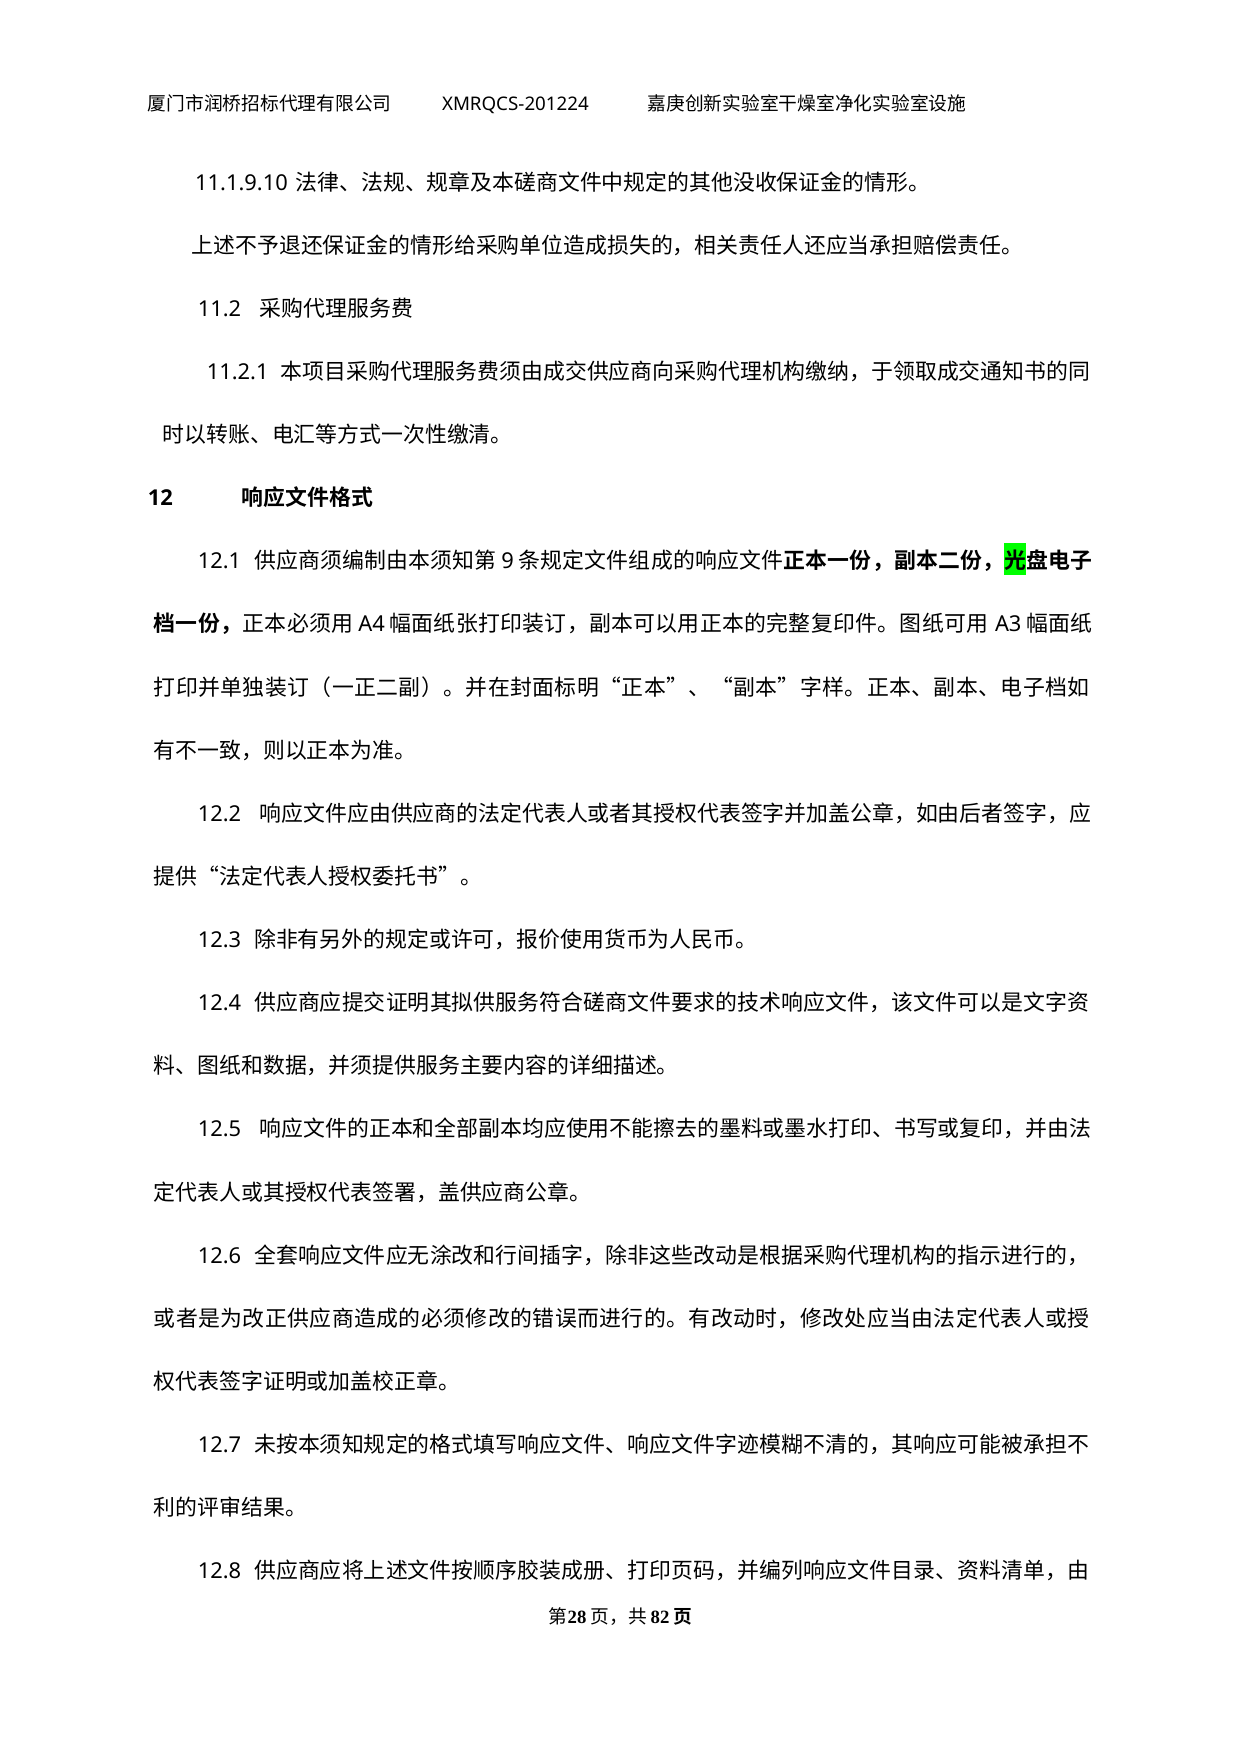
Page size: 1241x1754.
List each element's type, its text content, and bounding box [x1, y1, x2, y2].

text 上述不予退还保证金的情形给采购单位造成损失的，相关责任人还应当承担赔偿责任。 [148, 212, 1092, 275]
list 除非有另外的规定或许可，报价使用货币为人民币。 [153, 906, 1092, 969]
list 响应文件的正本和全部副本均应使用不能擦去的墨料或墨水打印、书写或复印，并由法定代表人或其授权代表签署，盖供应商公章。 [153, 1096, 1092, 1222]
list 本项目采购代理服务费须由成交供应商向采购代理机构缴纳，于领取成交通知书的同时以转账、电汇等方式一次性缴清。 [162, 338, 1092, 464]
list 采购代理服务费 [153, 275, 1092, 338]
list 供应商须编制由本须知第9条规定文件组成的响应文件正本一份，副本二份，光盘电子档一份，正本必须用A4幅面纸张打印装订，副本可以用正本的完整复印件。图纸可用A3幅面纸打印并单独装订（一正二副）。并在封面标明“正本”、“副本”字样。正本、副本、电子档如有不一致，则以正本为准。 [153, 528, 1092, 780]
list 未按本须知规定的格式填写响应文件、响应文件字迹模糊不清的，其响应可能被承担不利的评审结果。 [153, 1411, 1092, 1538]
list 供应商应提交证明其拟供服务符合磋商文件要求的技术响应文件，该文件可以是文字资料、图纸和数据，并须提供服务主要内容的详细描述。 [153, 969, 1092, 1096]
list 全套响应文件应无涂改和行间插字，除非这些改动是根据采购代理机构的指示进行的，或者是为改正供应商造成的必须修改的错误而进行的。有改动时，修改处应当由法定代表人或授权代表签字证明或加盖校正章。 [153, 1222, 1092, 1411]
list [153, 1538, 1092, 1601]
list 法律、法规、规章及本磋商文件中规定的其他没收保证金的情形。 [148, 149, 1092, 212]
subtitle 响应文件格式 [148, 464, 1092, 528]
list 响应文件应由供应商的法定代表人或者其授权代表签字并加盖公章，如由后者签字，应提供“法定代表人授权委托书”。 [153, 780, 1092, 906]
